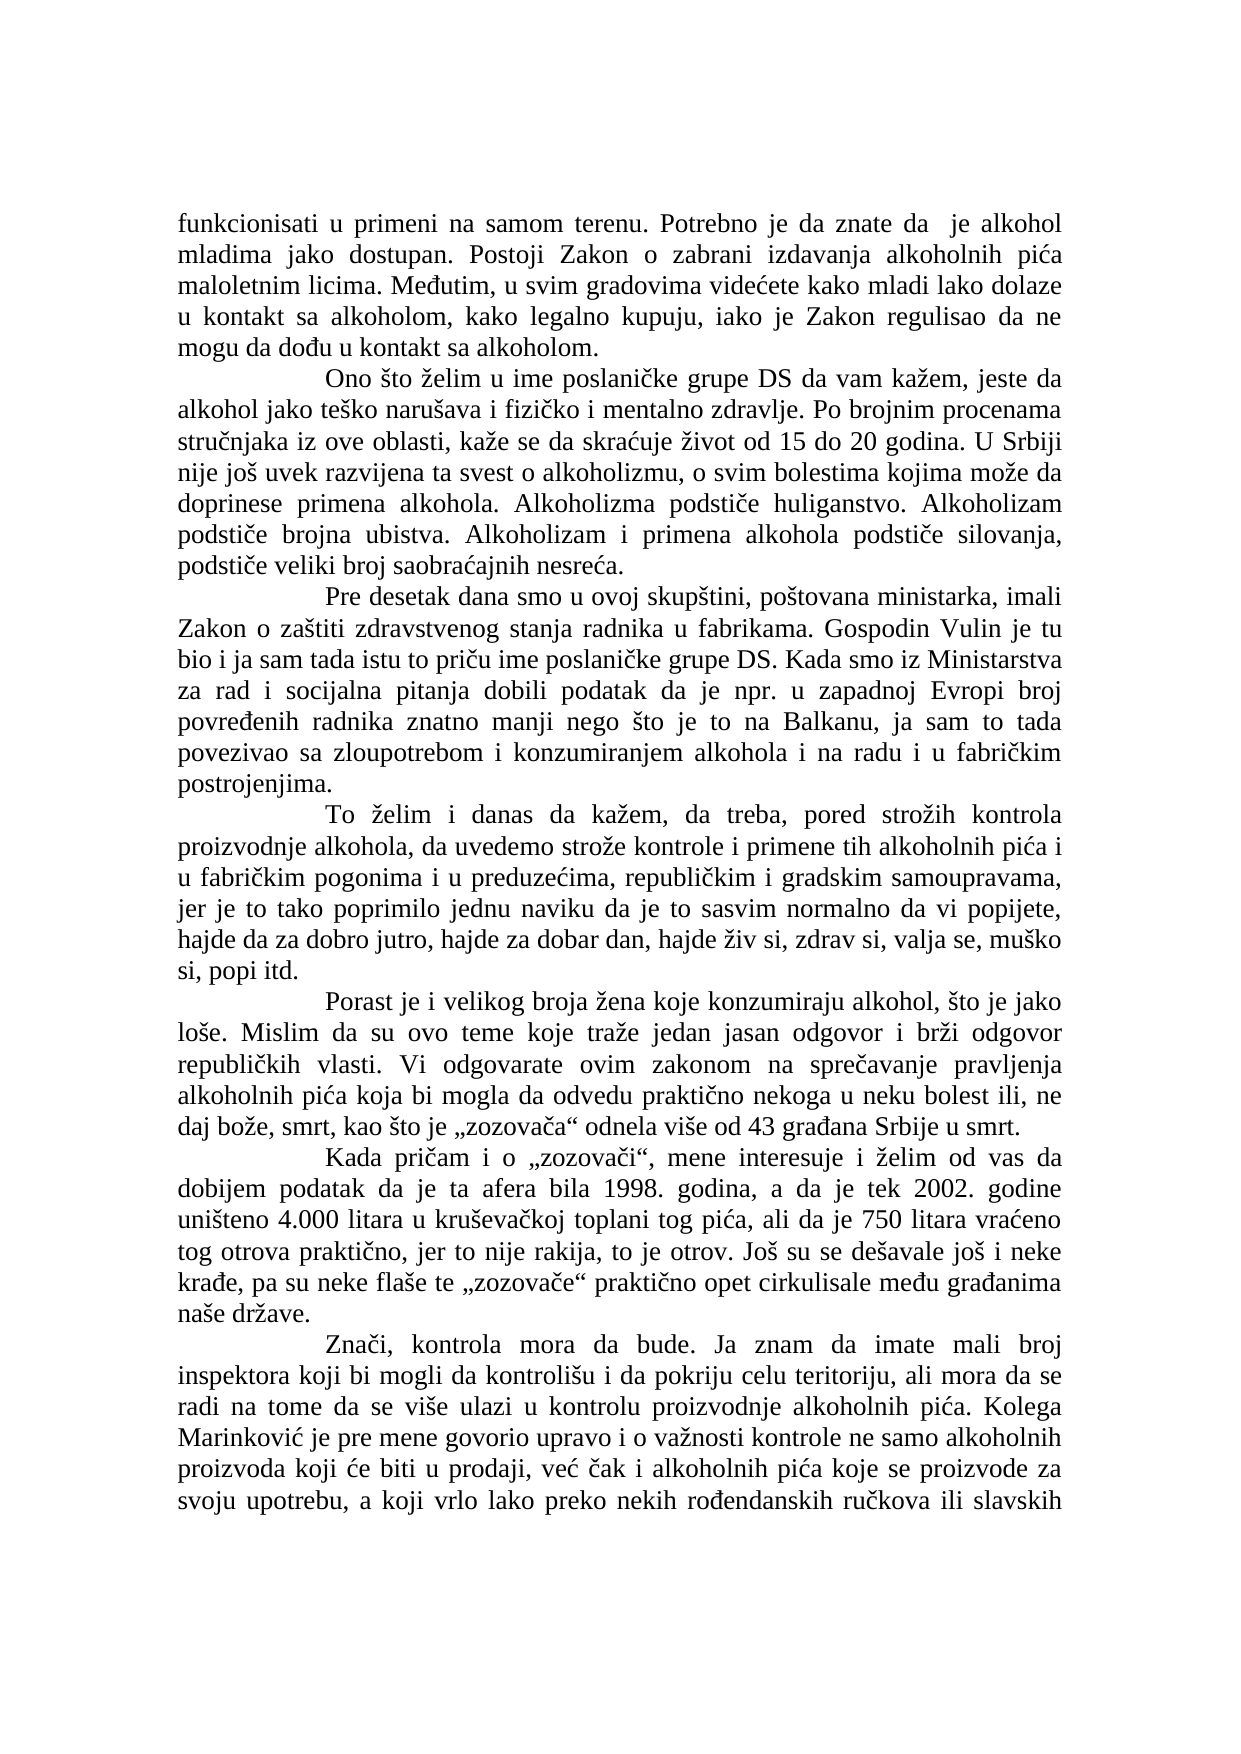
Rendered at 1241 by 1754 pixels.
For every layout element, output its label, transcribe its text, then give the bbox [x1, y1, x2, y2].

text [177, 1328, 1063, 1515]
text Pre desetak dana smo u ovoj skupštini, poštovana ministarka, imali Zakon o zaštiti zdravstvenog stanja radnika u fabrikama. Gospodin Vulin je tu bio i ja sam tada istu to priču ime poslaničke grupe DS. Kada smo iz Ministarstva za rad i socijalna pitanja dobili podatak da je npr. u zapadnoj Evropi broj povređenih radnika znatno manji nego što je to na Balkanu, ja sam to tada povezivao sa zloupotrebom i konzumiranjem alkohola i na radu i u fabričkim postrojenjima. [177, 581, 1063, 798]
text Porast je i velikog broja žena koje konzumiraju alkohol, što je jako loše. Mislim da su ovo teme koje traže jedan jasan odgovor i brži odgovor republičkih vlasti. Vi odgovarate ovim zakonom na sprečavanje pravljenja alkoholnih pića koja bi mogla da odvedu praktično nekoga u neku bolest ili, ne daj bože, smrt, kao što je „zozovača“ odnela više od 43 građana Srbije u smrt. [177, 985, 1063, 1141]
text Ono što želim u ime poslaničke grupe DS da vam kažem, jeste da alkohol jako teško narušava i fizičko i mentalno zdravlje. Po brojnim procenama stručnjaka iz ove oblasti, kaže se da skraćuje život od 15 do 20 godina. U Srbiji nije još uvek razvijena ta svest o alkoholizmu, o svim bolestima kojima može da doprinese primena alkohola. Alkoholizma podstiče huliganstvo. Alkoholizam podstiče brojna ubistva. Alkoholizam i primena alkohola podstiče silovanja, podstiče veliki broj saobraćajnih nesreća. [177, 362, 1063, 581]
text Kada pričam i o „zozovači“, mene interesuje i želim od vas da dobijem podatak da je ta afera bila 1998. godina, a da je tek 2002. godine uništeno 4.000 litara u kruševačkoj toplani tog pića, ali da je 750 litara vraćeno tog otrova praktično, jer to nije rakija, to je otrov. Još su se dešavale još i neke krađe, pa su neke flaše te „zozovače“ praktično opet cirkulisale među građanima naše države. [177, 1141, 1063, 1328]
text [177, 207, 1063, 362]
text To želim i danas da kažem, da treba, pored strožih kontrola proizvodnje alkohola, da uvedemo strože kontrole i primene tih alkoholnih pića i u fabričkim pogonima i u preduzećima, republičkim i gradskim samoupravama, jer je to tako poprimilo jednu naviku da je to sasvim normalno da vi popijete, hajde da za dobro jutro, hajde za dobar dan, hajde živ si, zdrav si, valja se, muško si, popi itd. [177, 798, 1063, 985]
